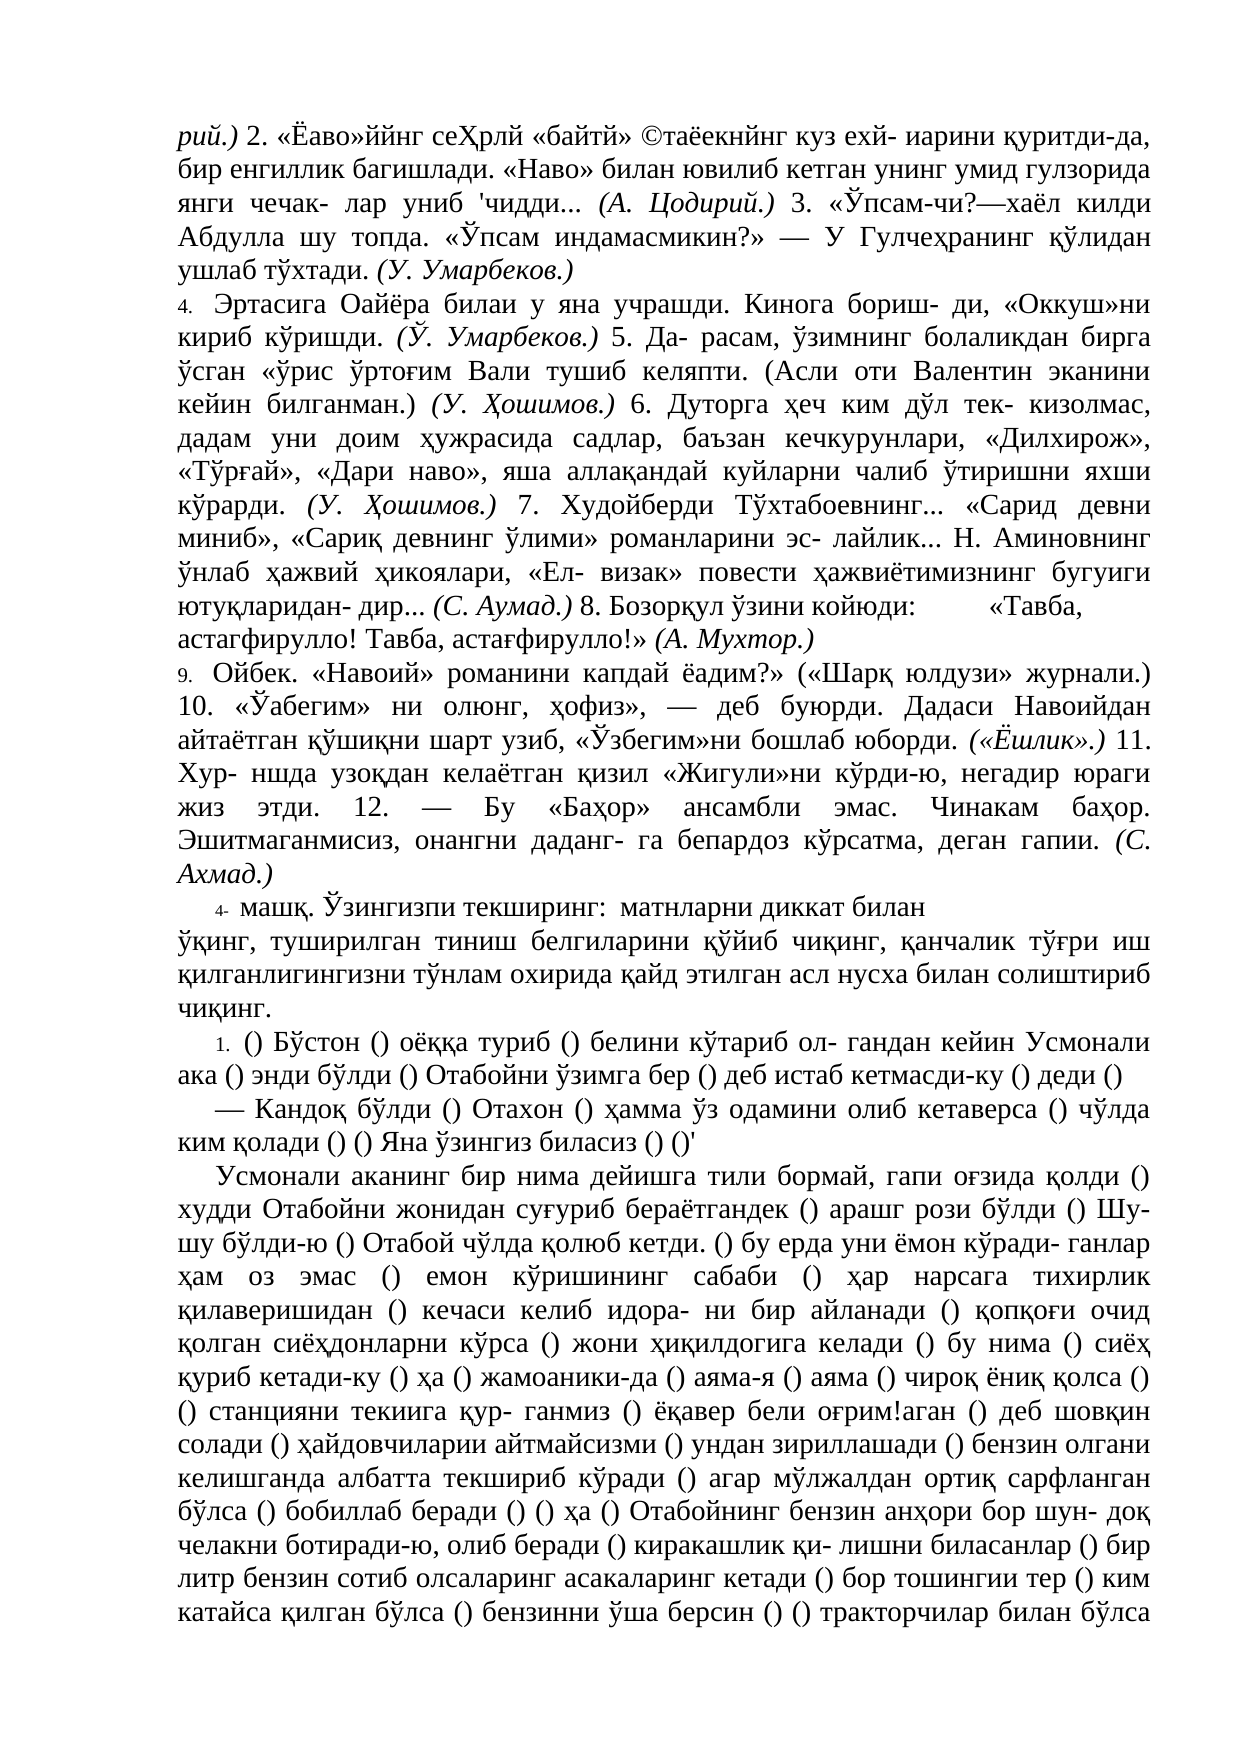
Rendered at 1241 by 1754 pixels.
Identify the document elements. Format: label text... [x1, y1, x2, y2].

text — Кандоқ бўлди () Отахон () ҳамма ўз одамини олиб кетаверса () чўлда ким қолади () () Яна ўзингиз биласиз () ()' [177, 1091, 1152, 1158]
list машқ. Ўзингизпи текширинг: матнларни диккат билан [177, 889, 1152, 923]
list () Бўстон () оёққа туриб () белини кўтариб ол- гандан кейин Усмонали ака () энди бўлди () Отабойни ўзимга бер () деб истаб кетмасди-ку () деди () [177, 1024, 1152, 1091]
text астагфирулло! Тавба, астағфирулло!» (А. Мухтор.) [177, 621, 1152, 655]
list Ойбек. «Навоий» романини капдай ёадим?» («Шарқ юлдузи» журнали.) 10. «Ўабегим» ни олюнг, ҳофиз», — деб буюрди. Дадаси Навоийдан айтаётган қўшиқни шарт узиб, «Ўзбегим»ни бошлаб юборди. («Ёшлик».) 11. Хур- ншда узоқдан келаётган қизил «Жигули»ни кўрди-ю, негадир юраги жиз этди. 12. — Бу «Баҳор» ансамбли эмас. Чинакам баҳор. Эшитмаганмисиз, онангни даданг- га бепардоз кўрсатма, деган гапии. (С. Ахмад.) [177, 655, 1152, 889]
text ўқинг, туширилган тиниш белгиларини қўйиб чиқинг, қанчалик тўғри иш қилганлигингизни тўнлам охирида қайд этилган асл нусха билан солиштириб чиқинг. [177, 923, 1152, 1024]
text рий.) 2. «Ёаво»ййнг сеҲрлй «байтй» ©таёекнйнг куз ехй- иарини қуритди-да, бир енгиллик багишлади. «Наво» билан ювилиб кетган унинг умид гулзорида янги чечак- лар униб 'чидди... (А. Цодирий.) 3. «Ўпсам-чи?—хаёл килди Абдулла шу топда. «Ўпсам индамасмикин?» — У Гулчеҳранинг қўлидан ушлаб тўхтади. (У. Умарбеков.) [177, 118, 1152, 286]
list Эртасига Оайёра билаи у яна учрашди. Кинога бориш- ди, «Оккуш»ни кириб кўришди. (Ў. Умарбеков.) 5. Да- расам, ўзимнинг болаликдан бирга ўсган «ўрис ўртоғим Вали тушиб келяпти. (Асли оти Валентин эканини кейин билганман.) (У. Ҳошимов.) 6. Дуторга ҳеч ким дўл тек- кизолмас, дадам уни доим ҳужрасида садлар, баъзан кечкурунлари, «Дилхирож», «Тўрғай», «Дари наво», яша аллақандай куйларни чалиб ўтиришни яхши кўрарди. (У. Ҳошимов.) 7. Худойберди Тўхтабоевнинг... «Сарид девни миниб», «Сариқ девнинг ўлими» романларини эс- лайлик... Н. Аминовнинг ўнлаб ҳажвий ҳикоялари, «Ел- визак» повести ҳажвиётимизнинг бугуиги ютуқларидан- дир... (С. Аумад.) 8. Бозорқул ўзини койюди: «Тавба, [177, 286, 1152, 621]
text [177, 1158, 1152, 1627]
